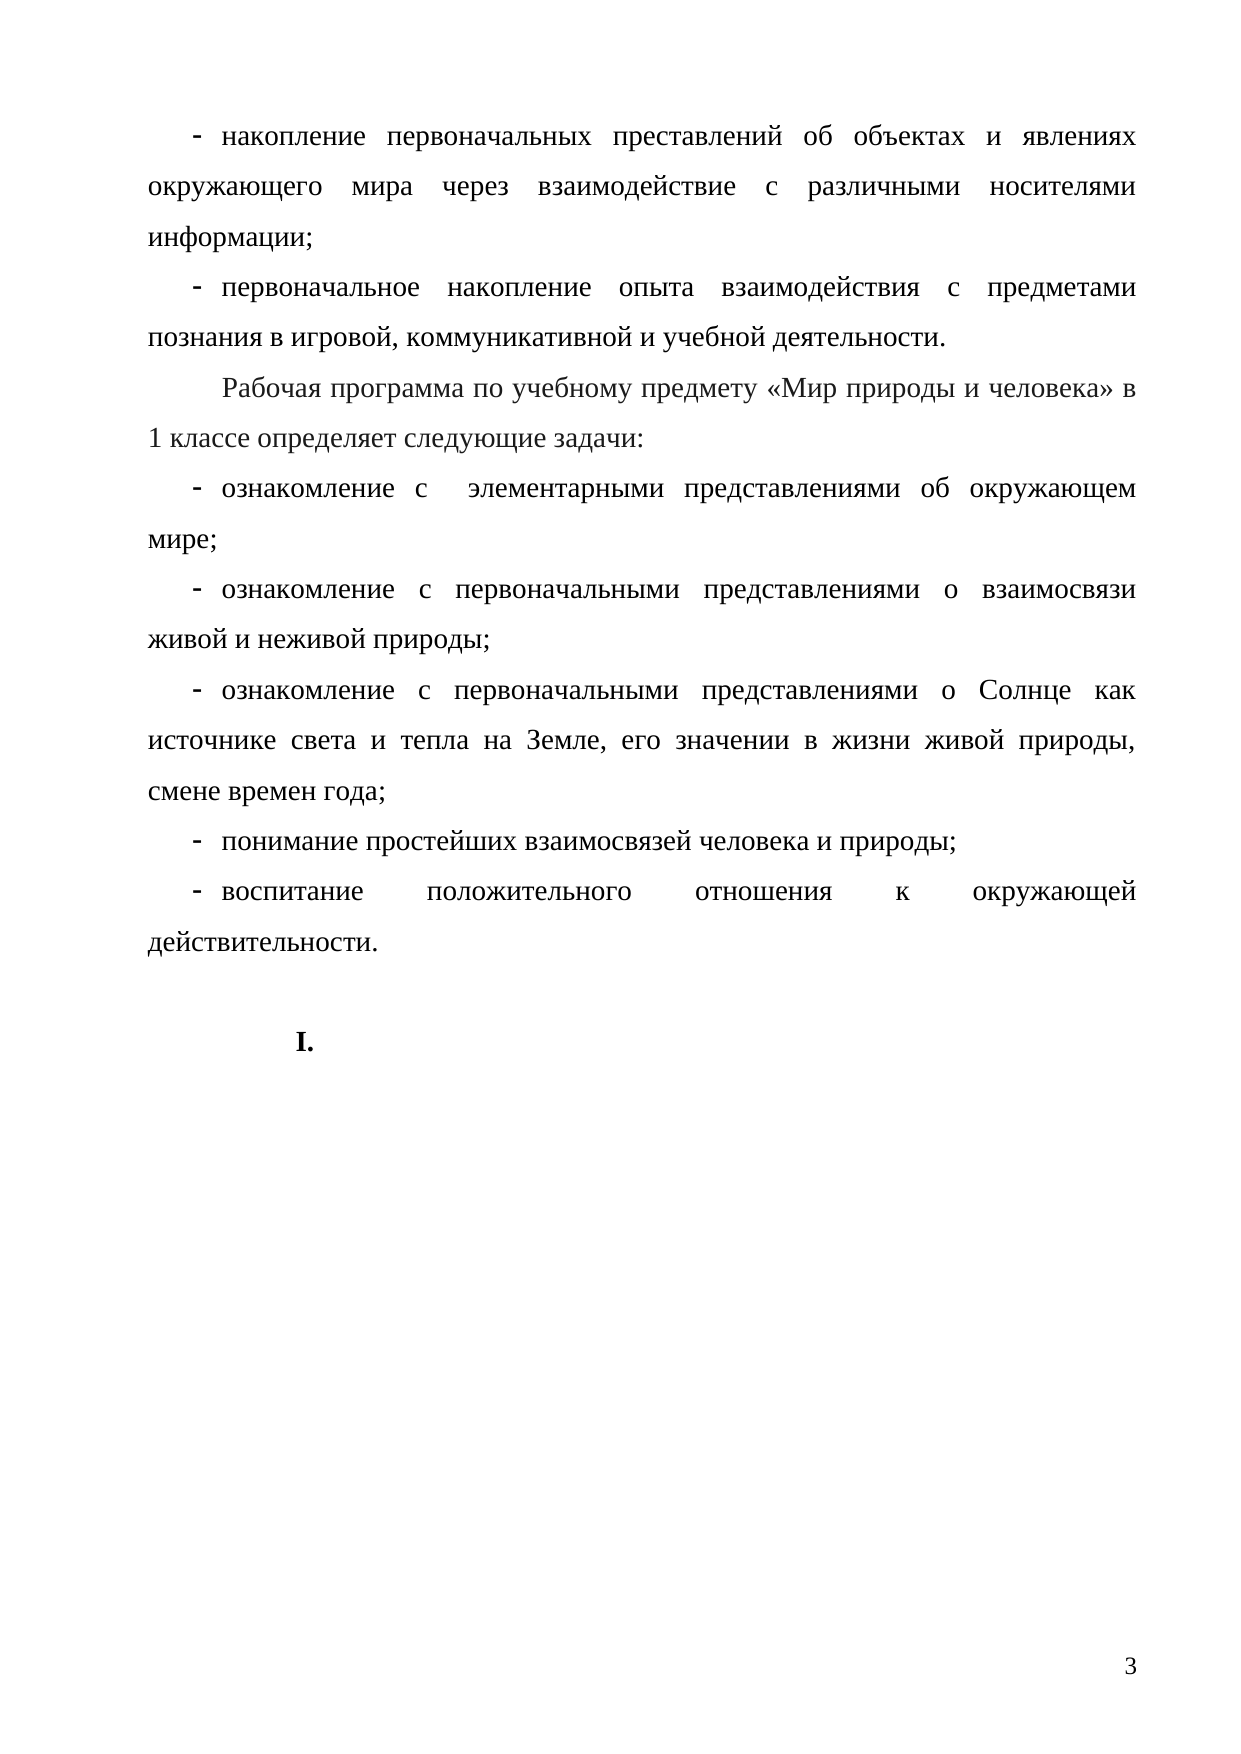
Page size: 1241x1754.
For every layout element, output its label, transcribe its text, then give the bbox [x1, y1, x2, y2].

list понимание простейших взаимосвязей человека и природы; [148, 823, 1137, 857]
list ознакомление с первоначальными представлениями о Солнце как источнике света и тепла на Земле, его значении в жизни живой природы, смене времен года; [148, 672, 1137, 806]
list первоначальное накопление опыта взаимодействия с предметами познания в игровой, коммуникативной и учебной деятельности. [148, 269, 1137, 353]
text Рабочая программа по учебному предмету «Мир природы и человека» в 1 классе определяет следующие задачи: [148, 370, 1137, 454]
list воспитание положительного отношения к окружающей действительности. [148, 873, 1137, 957]
list ознакомление с первоначальными представлениями о взаимосвязи живой и неживой природы; [148, 571, 1137, 655]
list ознакомление с элементарными представлениями об окружающем мире; [148, 471, 1137, 554]
list накопление первоначальных преставлений об объектах и явлениях окружающего мира через взаимодействие с различными носителями информации; [148, 118, 1137, 252]
